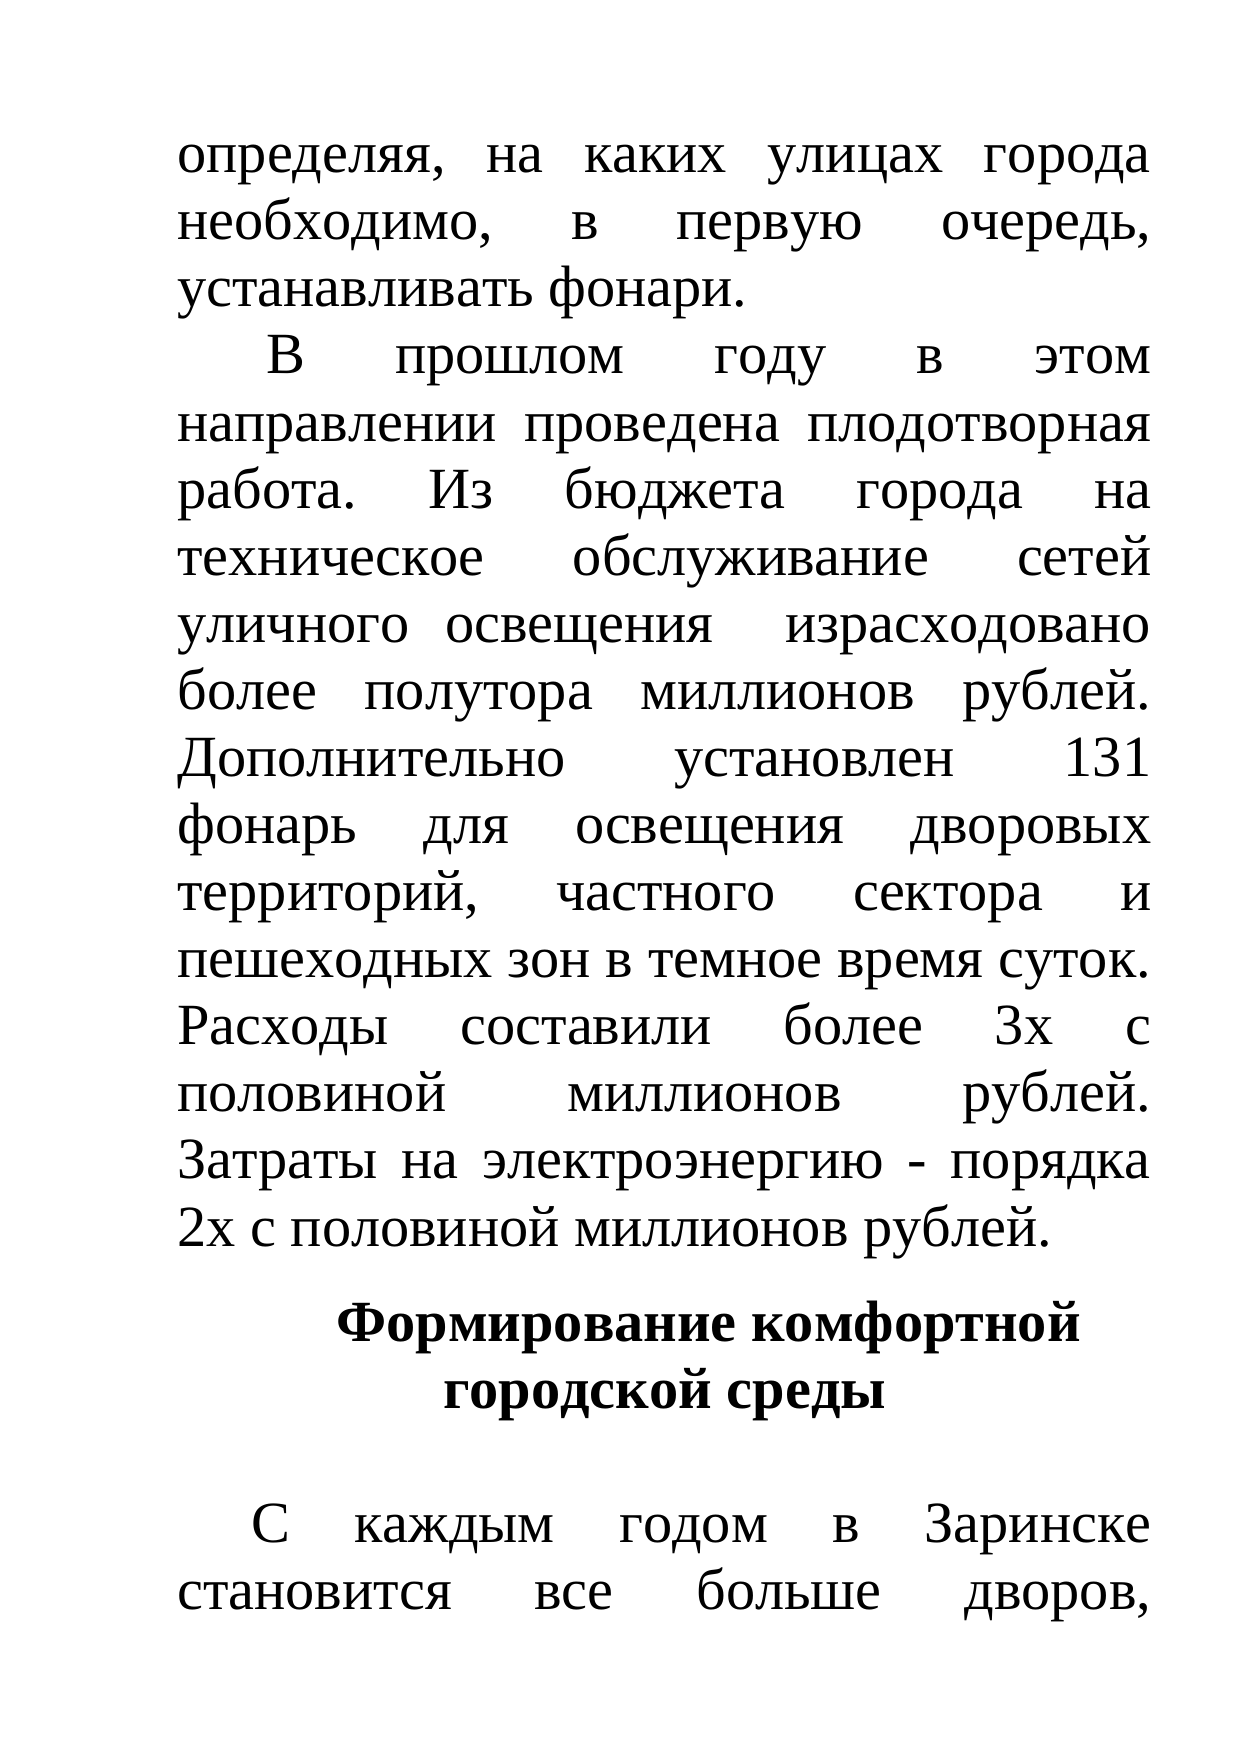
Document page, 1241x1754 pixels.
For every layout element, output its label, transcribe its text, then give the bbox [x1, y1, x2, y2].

text В прошлом году в этом направлении проведена плодотворная работа. Из бюджета города на техническое обслуживание сетей уличного освещения израсходовано более полутора миллионов рублей. Дополнительно установлен 131 фонарь для освещения дворовых территорий, частного сектора и пешеходных зон в темное время суток. Расходы составили более 3х с половиной миллионов рублей. Затраты на электроэнергию - порядка 2х с половиной миллионов рублей. [177, 319, 1152, 1258]
text Формирование комфортной городской среды [177, 1287, 1152, 1421]
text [177, 1488, 1152, 1622]
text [177, 118, 1152, 319]
